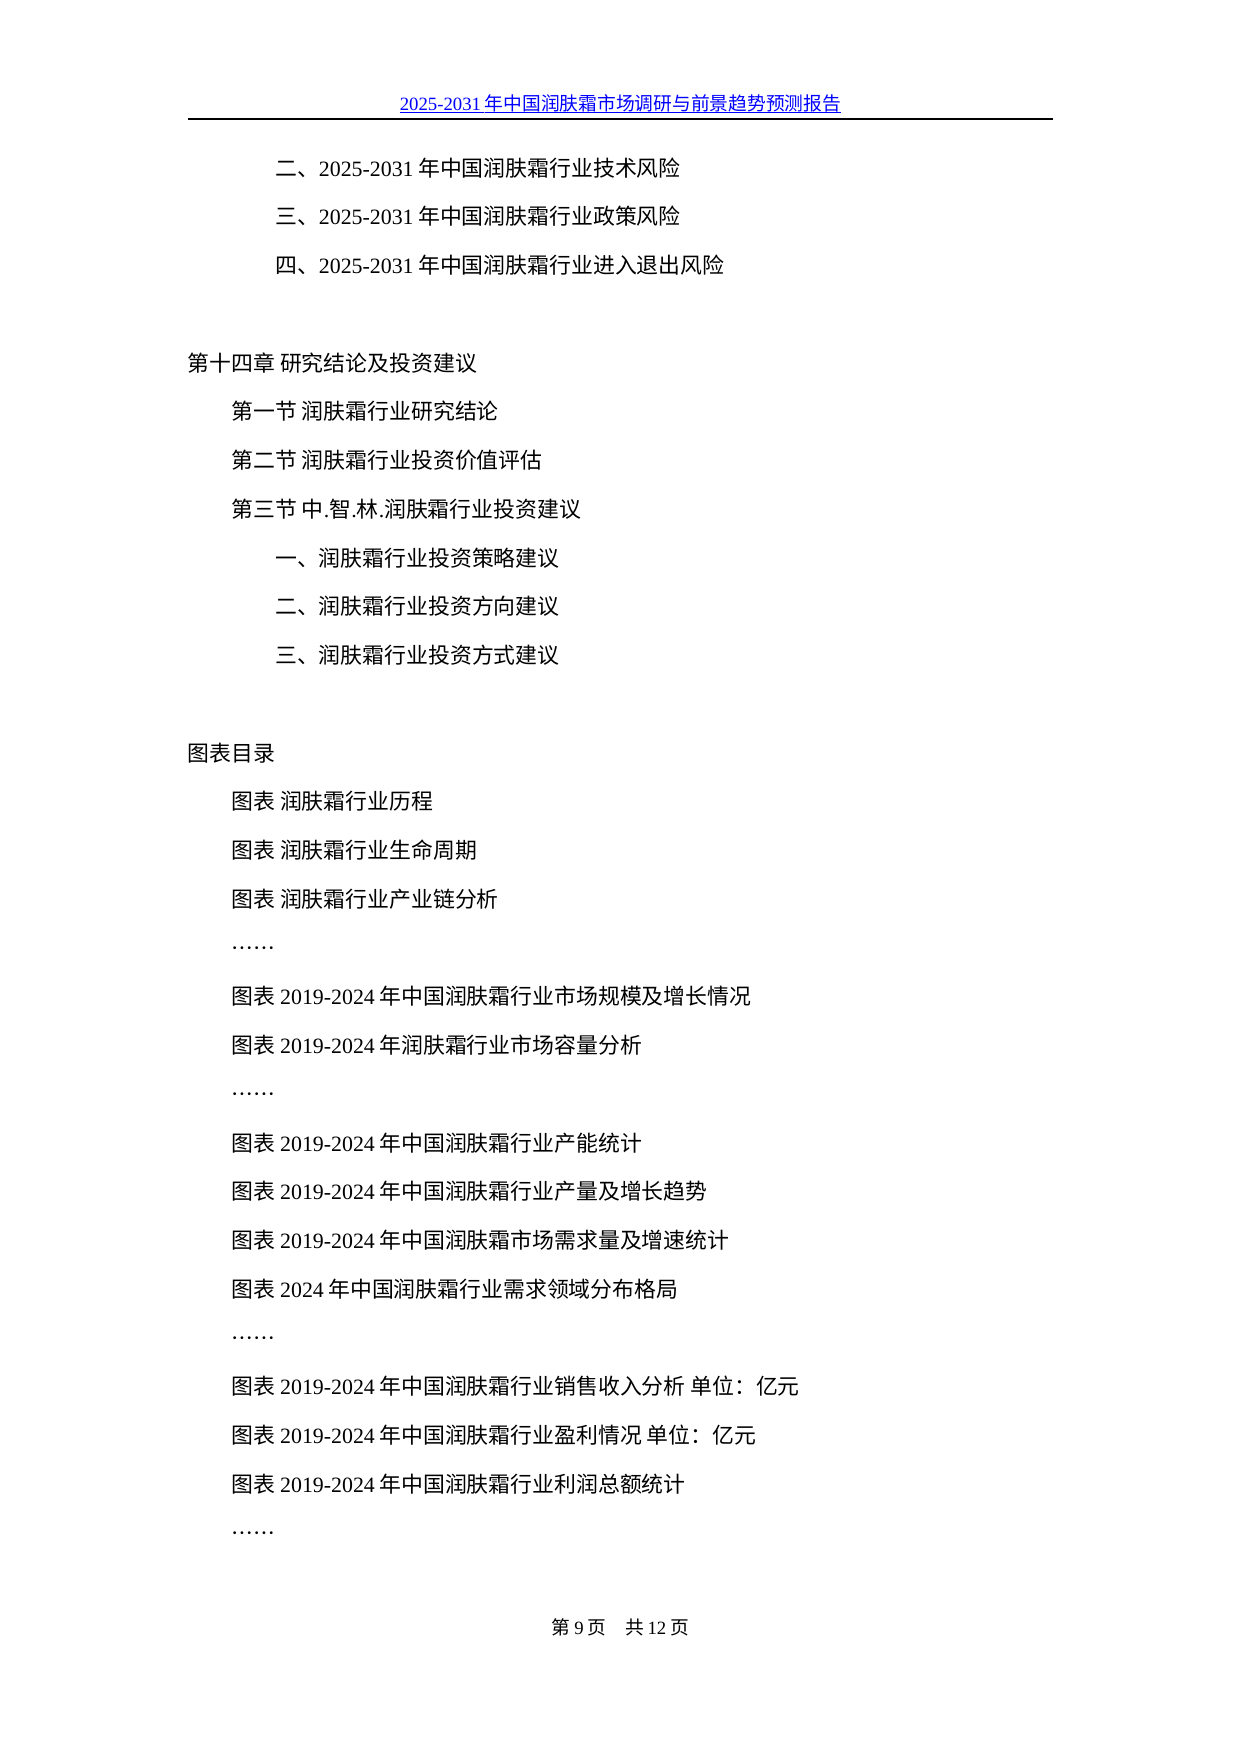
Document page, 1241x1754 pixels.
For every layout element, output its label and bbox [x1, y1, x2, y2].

text [187, 150, 1053, 1548]
